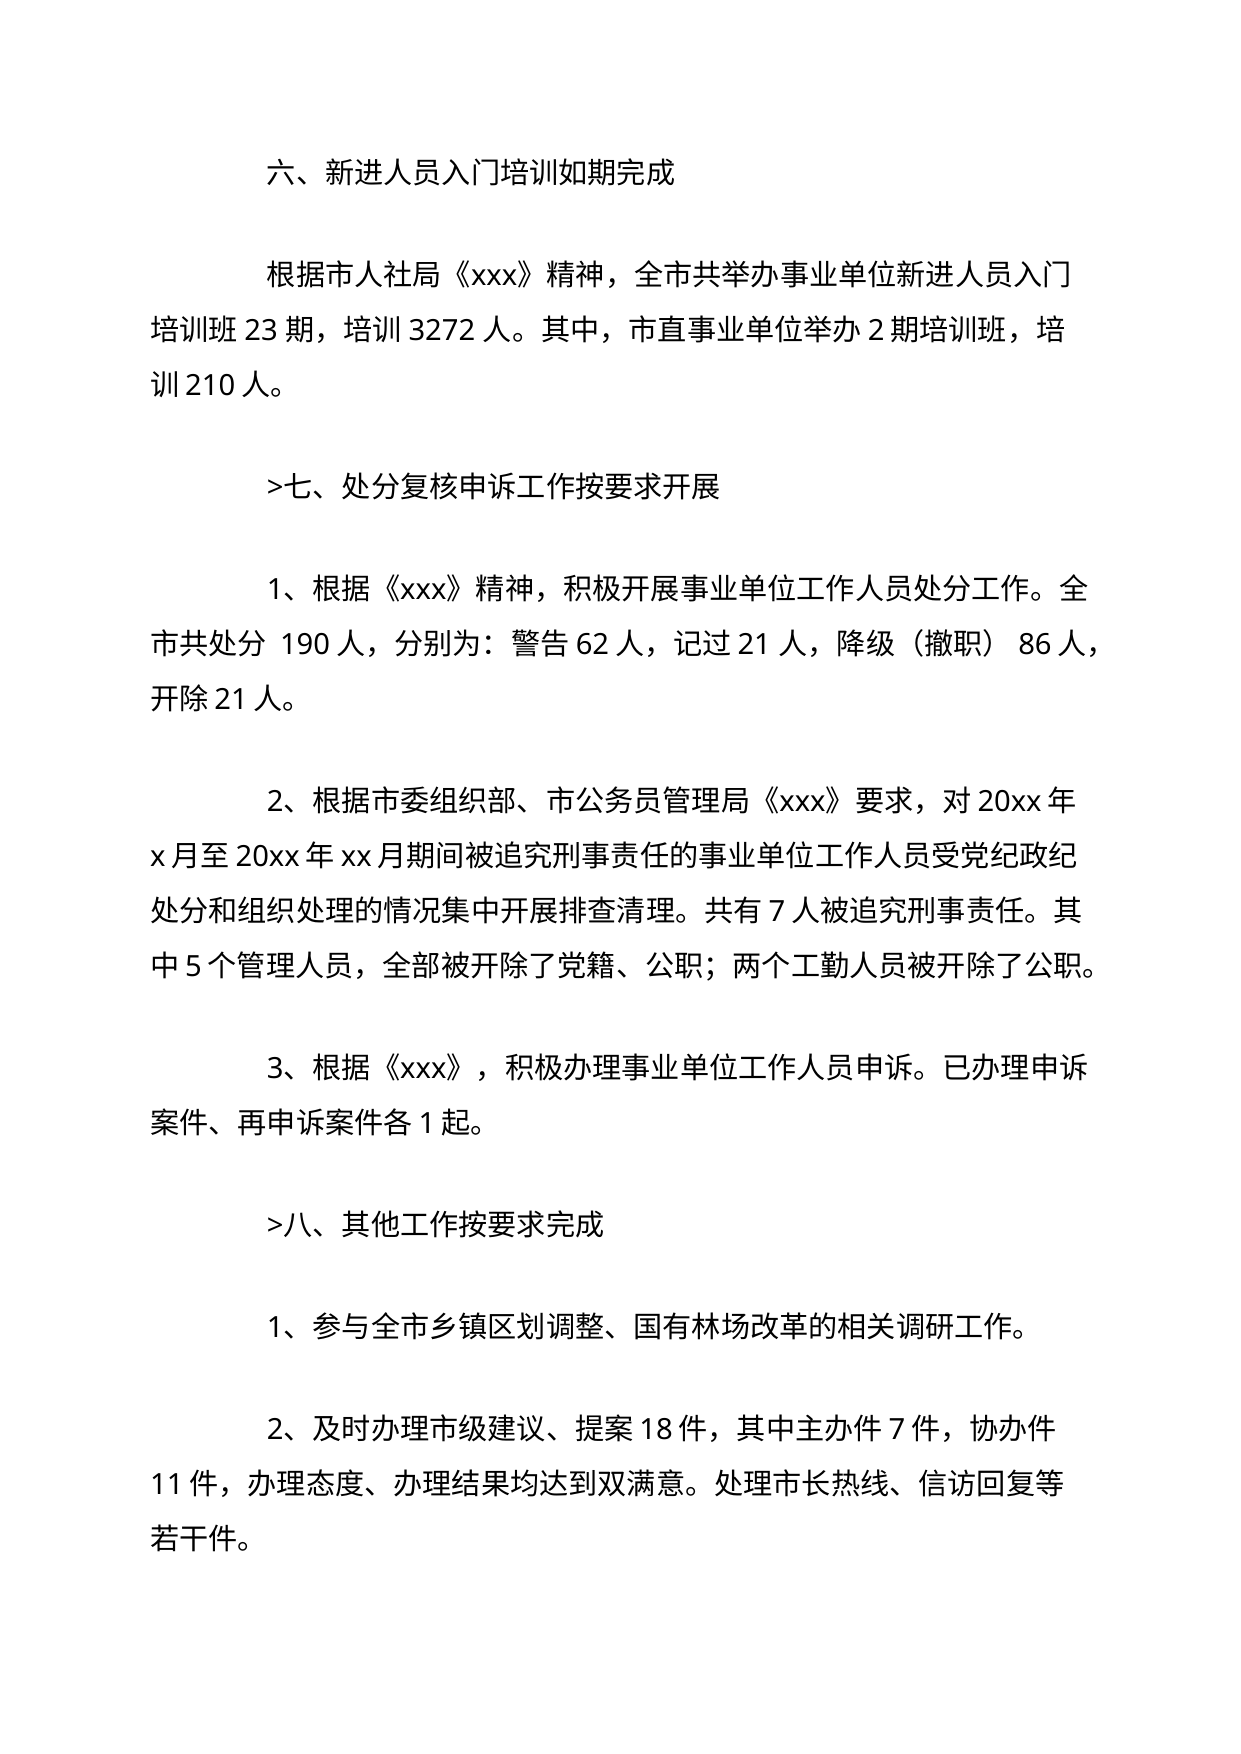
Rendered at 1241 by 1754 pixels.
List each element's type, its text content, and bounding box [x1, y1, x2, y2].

text 2、及时办理市级建议、提案18件，其中主办件7件，协办件11件，办理态度、办理结果均达到双满意。处理市长热线、信访回复等若干件。 [150, 1406, 1090, 1558]
text >八、其他工作按要求完成 [150, 1202, 1090, 1244]
text 3、根据《xxx》，积极办理事业单位工作人员申诉。已办理申诉案件、再申诉案件各1起。 [150, 1045, 1090, 1142]
text 根据市人社局《xxx》精神，全市共举办事业单位新进人员入门培训班 23 期，培训 3272 人。其中，市直事业单位举办2期培训班，培训210人。 [150, 252, 1090, 404]
text 2、根据市委组织部、市公务员管理局《xxx》要求，对20xx年x月至20xx年xx月期间被追究刑事责任的事业单位工作人员受党纪政纪处分和组织处理的情况集中开展排查清理。共有7人被追究刑事责任。其中5个管理人员，全部被开除了党籍、公职；两个工勤人员被开除了公职。 [150, 778, 1090, 985]
text 六、新进人员入门培训如期完成 [150, 150, 1090, 192]
text 1、参与全市乡镇区划调整、国有林场改革的相关调研工作。 [150, 1304, 1090, 1346]
text >七、处分复核申诉工作按要求开展 [150, 464, 1090, 506]
text 1、根据《xxx》精神，积极开展事业单位工作人员处分工作。全市共处分 190人，分别为：警告 62人，记过21 人，降级（撤职） 86人，开除21人。 [150, 566, 1090, 718]
